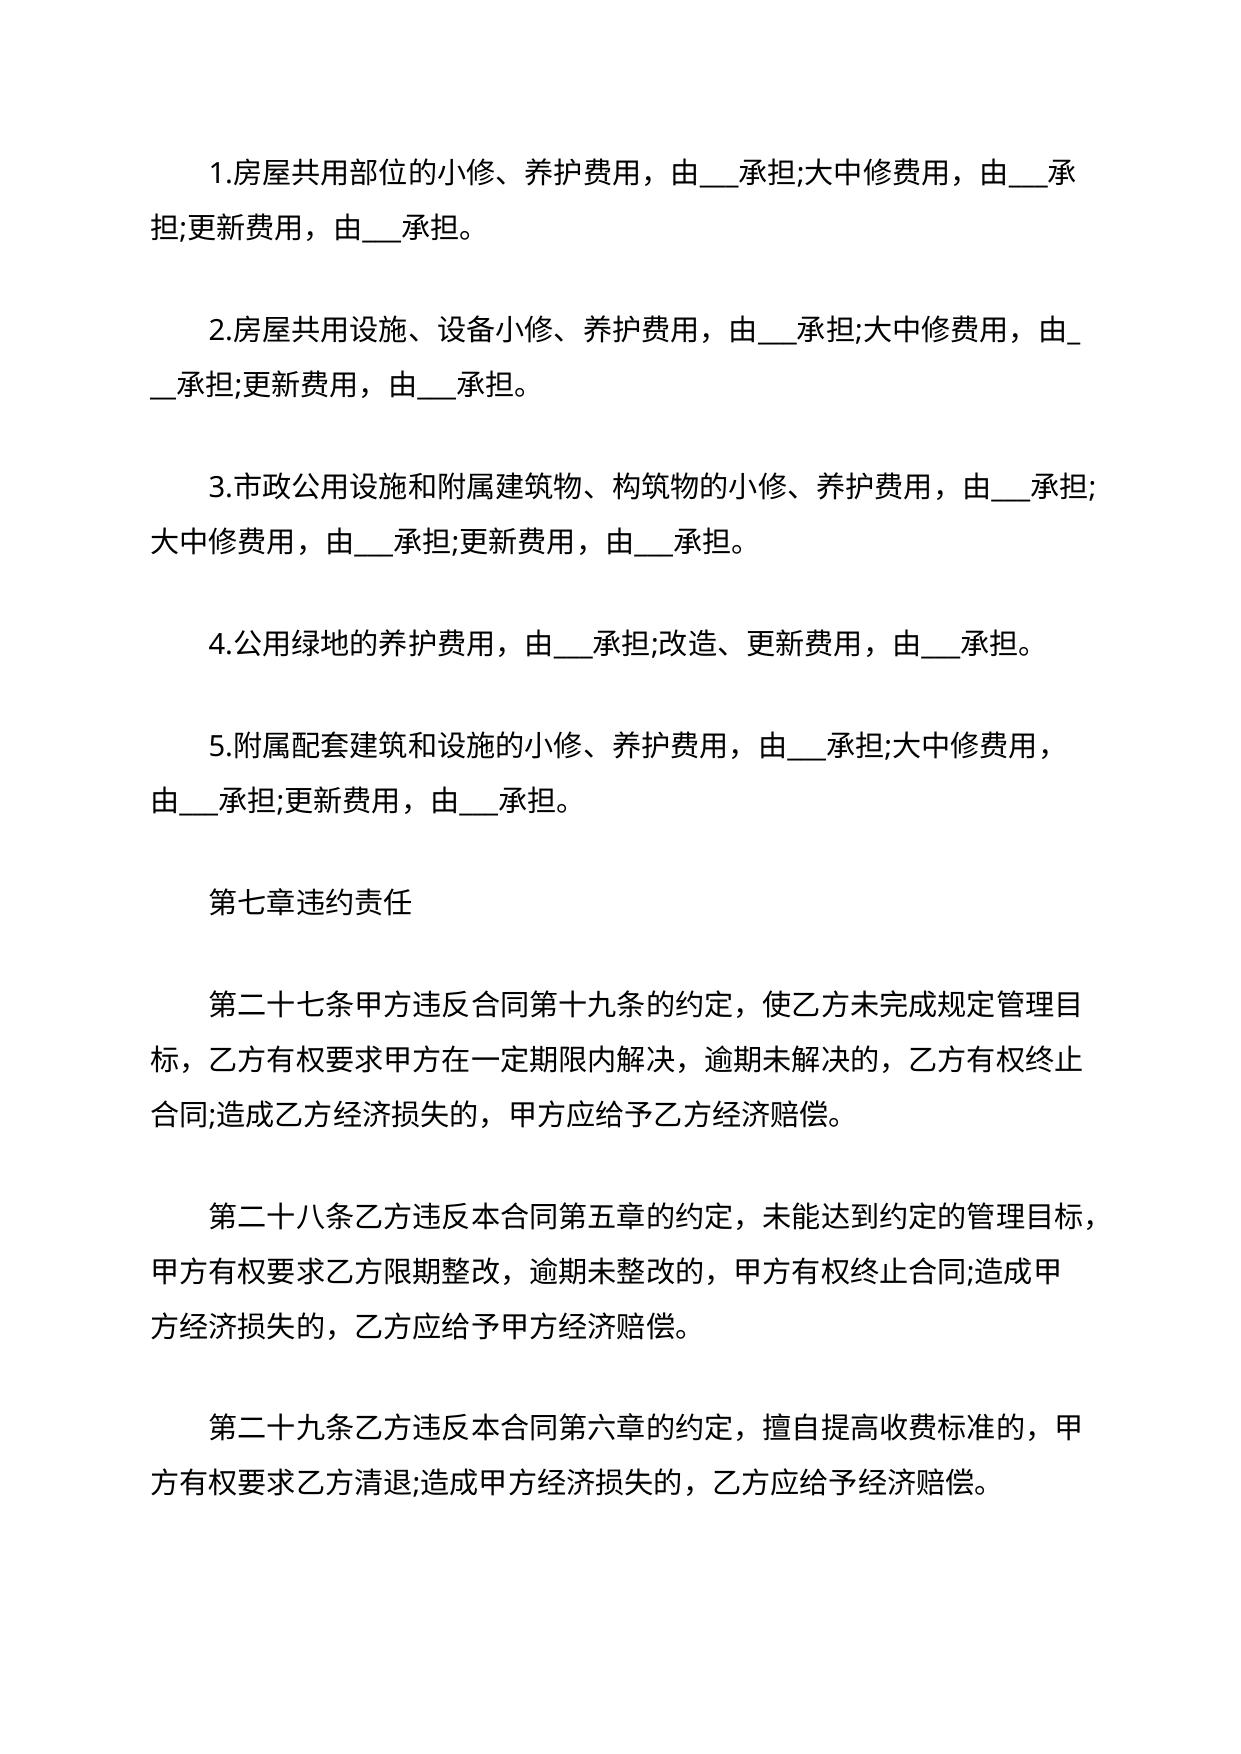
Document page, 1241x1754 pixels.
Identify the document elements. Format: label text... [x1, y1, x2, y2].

text 5.附属配套建筑和设施的小修、养护费用，由___承担;大中修费用，由___承担;更新费用，由___承担。 [150, 723, 1090, 820]
text 第二十七条甲方违反合同第十九条的约定，使乙方未完成规定管理目标，乙方有权要求甲方在一定期限内解决，逾期未解决的，乙方有权终止合同;造成乙方经济损失的，甲方应给予乙方经济赔偿。 [150, 982, 1090, 1134]
text 第二十八条乙方违反本合同第五章的约定，未能达到约定的管理目标，甲方有权要求乙方限期整改，逾期未整改的，甲方有权终止合同;造成甲方经济损失的，乙方应给予甲方经济赔偿。 [150, 1193, 1090, 1346]
text 第二十九条乙方违反本合同第六章的约定，擅自提高收费标准的，甲方有权要求乙方清退;造成甲方经济损失的，乙方应给予经济赔偿。 [150, 1405, 1090, 1502]
text 4.公用绿地的养护费用，由___承担;改造、更新费用，由___承担。 [150, 621, 1090, 663]
text 1.房屋共用部位的小修、养护费用，由___承担;大中修费用，由___承担;更新费用，由___承担。 [150, 150, 1090, 247]
text 第七章违约责任 [150, 880, 1090, 922]
text 3.市政公用设施和附属建筑物、构筑物的小修、养护费用，由___承担;大中修费用，由___承担;更新费用，由___承担。 [150, 464, 1090, 561]
text 2.房屋共用设施、设备小修、养护费用，由___承担;大中修费用，由___承担;更新费用，由___承担。 [150, 307, 1090, 404]
